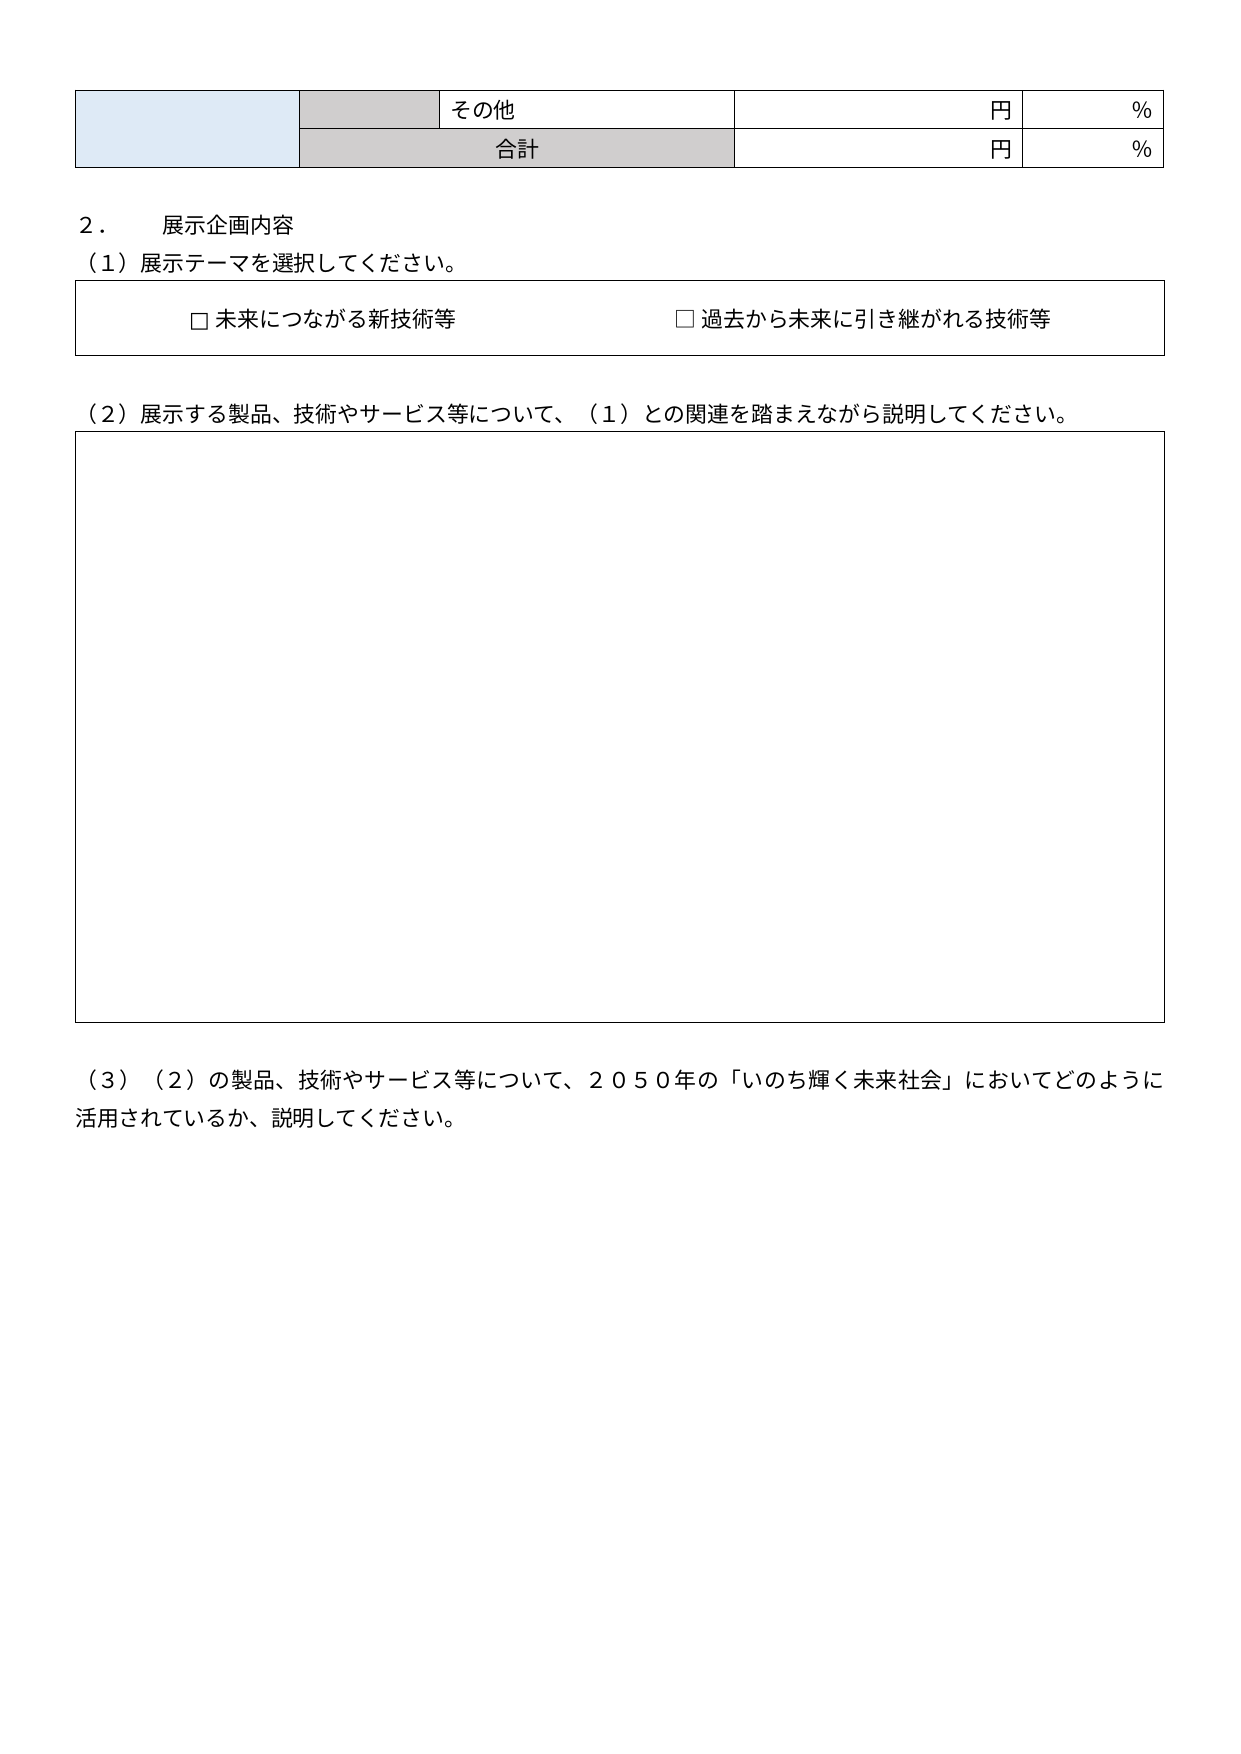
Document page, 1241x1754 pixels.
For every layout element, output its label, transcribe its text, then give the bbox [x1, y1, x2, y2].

table_header 未来につながる新技術等 過去から未来に引き継がれる技術等 [76, 281, 1164, 355]
table_cell 円 [735, 91, 1022, 128]
table_cell ％ [1023, 129, 1163, 167]
text （２）展示する製品、技術やサービス等について、（１）との関連を踏まえながら説明してください。 [75, 394, 1165, 431]
text （３）（２）の製品、技術やサービス等について、２０５０年の「いのち輝く未来社会」においてどのように活用されているか、説明してください。 [75, 1060, 1165, 1135]
table_cell ％ [1023, 91, 1163, 128]
table_cell 合計 [300, 129, 734, 167]
table_header [76, 432, 1164, 1022]
text （１）展示テーマを選択してください。 [75, 243, 1165, 280]
table_cell その他 [440, 91, 734, 128]
table_cell 円 [735, 129, 1022, 167]
list 展示企画内容 [75, 205, 1165, 243]
